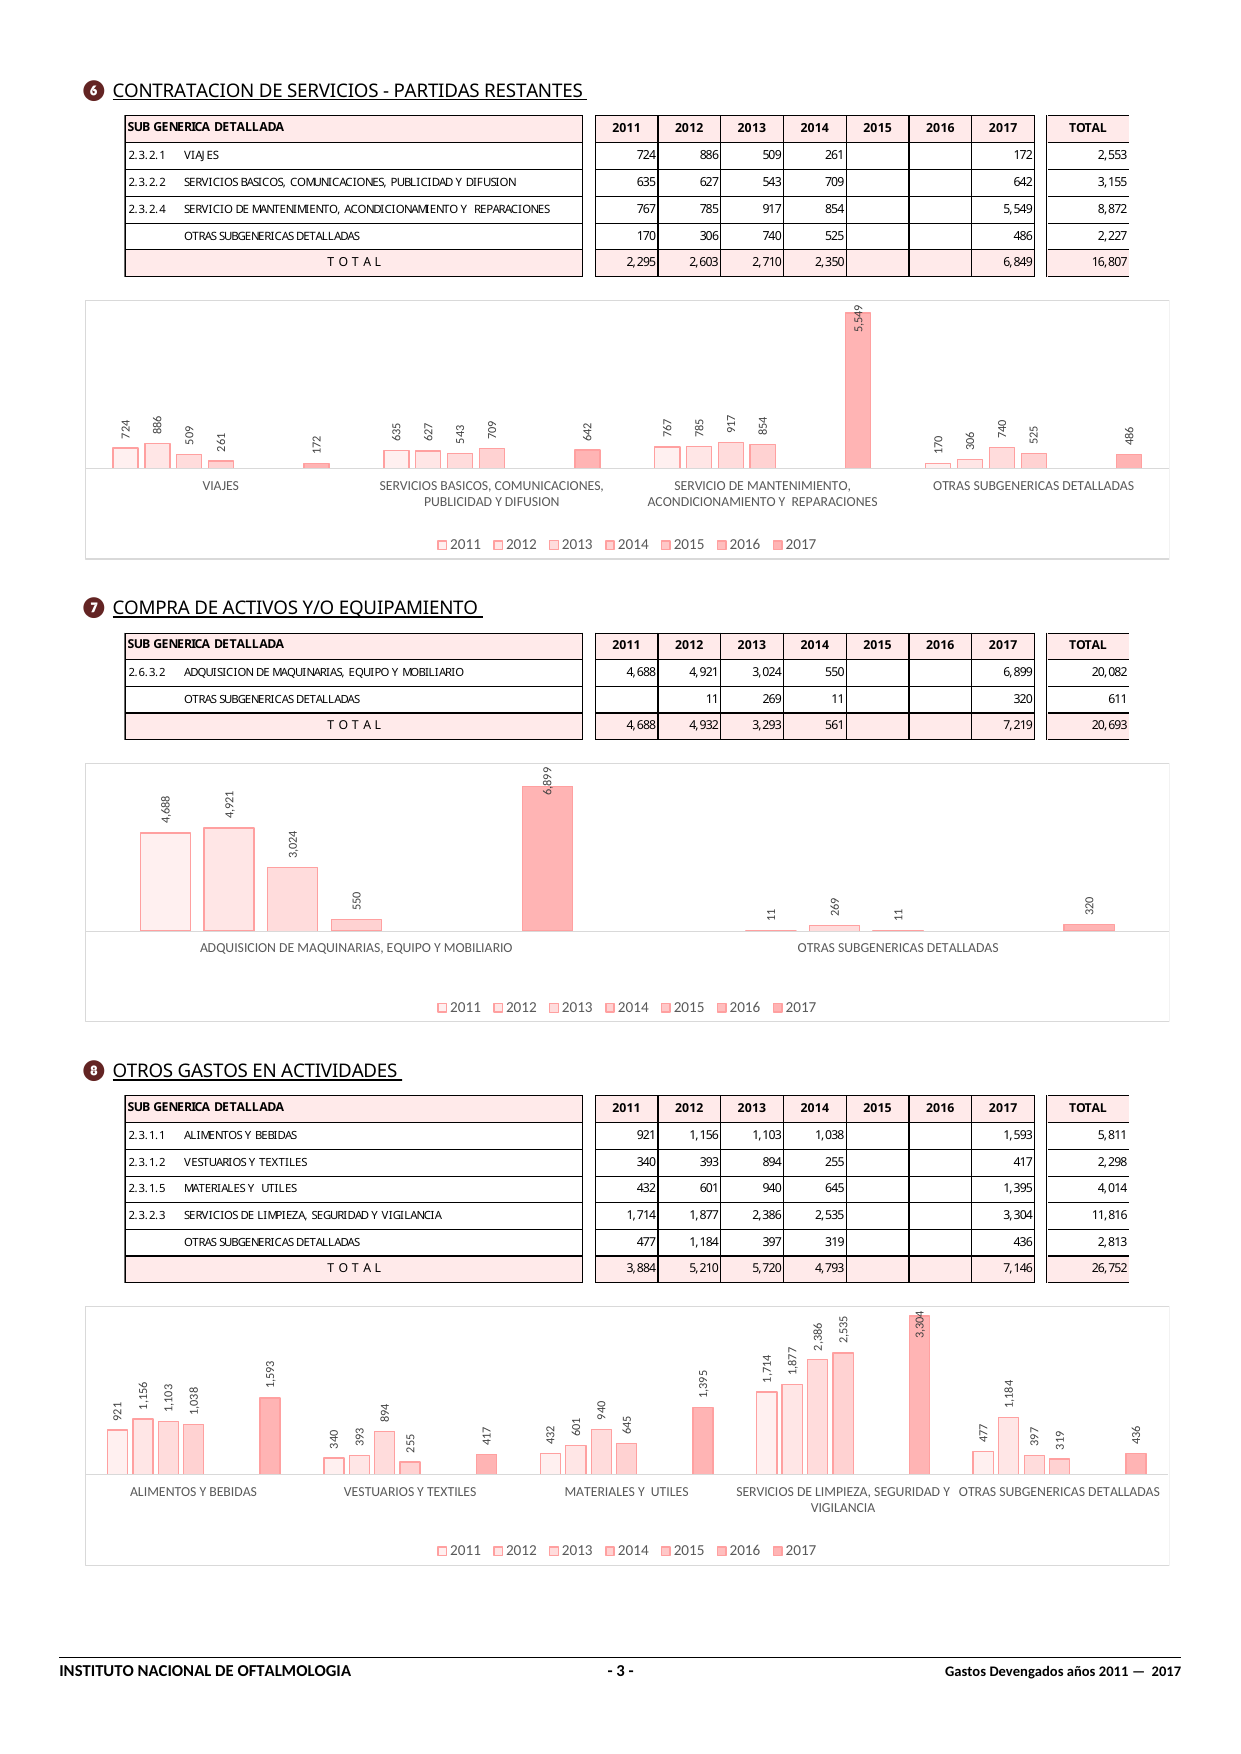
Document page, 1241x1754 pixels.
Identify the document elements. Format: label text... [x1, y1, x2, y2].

table_header ❼ COMPRA DE ACTIVOS Y/O EQUIPAMIENTO [59, 588, 1195, 1028]
table_header ❻ CONTRATACION DE SERVICIOS - PARTIDAS RESTANTES [59, 71, 1195, 566]
table_header ❽ OTROS GASTOS EN ACTIVIDADES [59, 1051, 1195, 1572]
